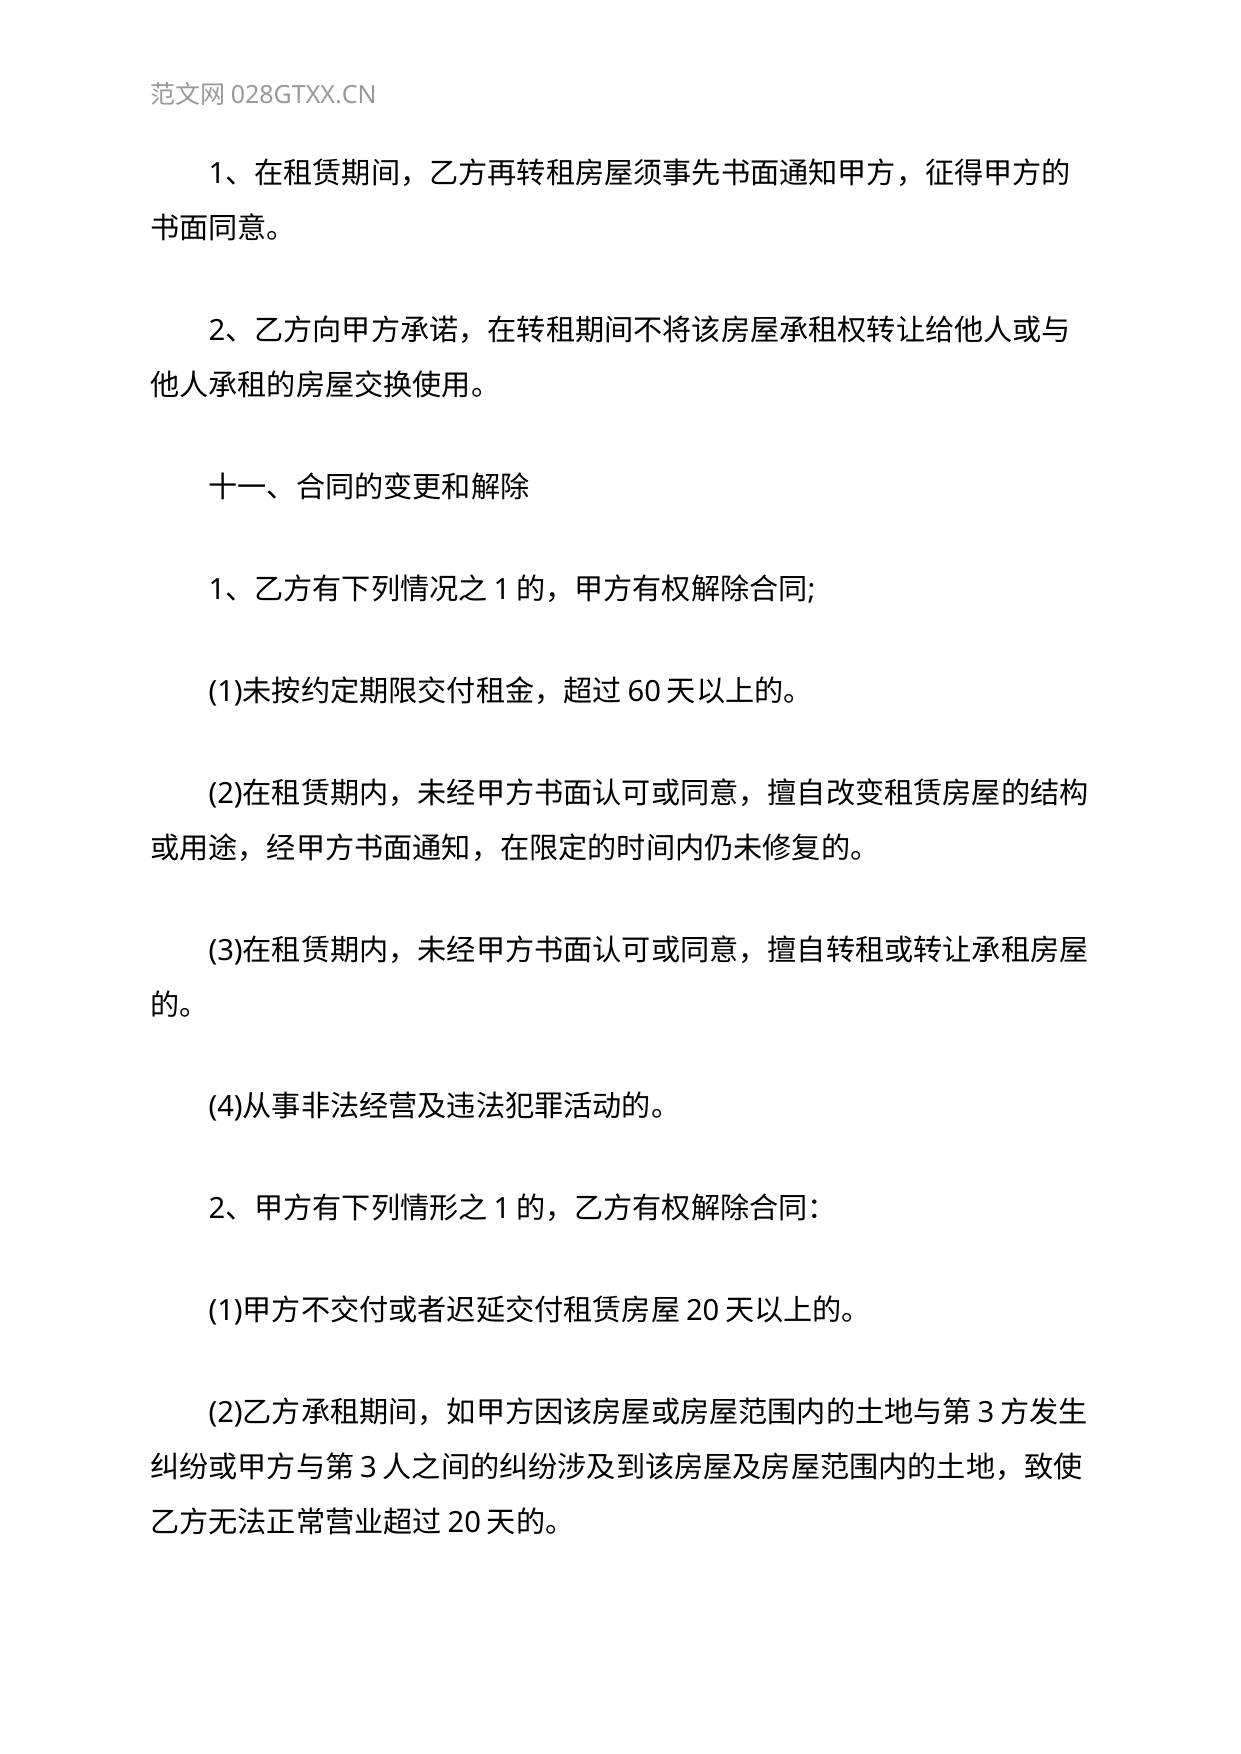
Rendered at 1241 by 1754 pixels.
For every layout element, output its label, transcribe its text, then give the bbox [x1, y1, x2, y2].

text (1)未按约定期限交付租金，超过60天以上的。 [150, 667, 1090, 710]
text 十一、合同的变更和解除 [150, 463, 1090, 506]
text (2)在租赁期内，未经甲方书面认可或同意，擅自改变租赁房屋的结构或用途，经甲方书面通知，在限定的时间内仍未修复的。 [150, 769, 1090, 867]
text (4)从事非法经营及违法犯罪活动的。 [150, 1083, 1090, 1125]
text 1、在租赁期间，乙方再转租房屋须事先书面通知甲方，征得甲方的书面同意。 [150, 150, 1090, 247]
text 2、乙方向甲方承诺，在转租期间不将该房屋承租权转让给他人或与他人承租的房屋交换使用。 [150, 307, 1090, 404]
text (3)在租赁期内，未经甲方书面认可或同意，擅自转租或转让承租房屋的。 [150, 926, 1090, 1023]
text (1)甲方不交付或者迟延交付租赁房屋20天以上的。 [150, 1287, 1090, 1329]
text 2、甲方有下列情形之1的，乙方有权解除合同： [150, 1185, 1090, 1227]
text 1、乙方有下列情况之1的，甲方有权解除合同; [150, 565, 1090, 608]
text (2)乙方承租期间，如甲方因该房屋或房屋范围内的土地与第3方发生纠纷或甲方与第3人之间的纠纷涉及到该房屋及房屋范围内的土地，致使乙方无法正常营业超过20天的。 [150, 1389, 1090, 1541]
